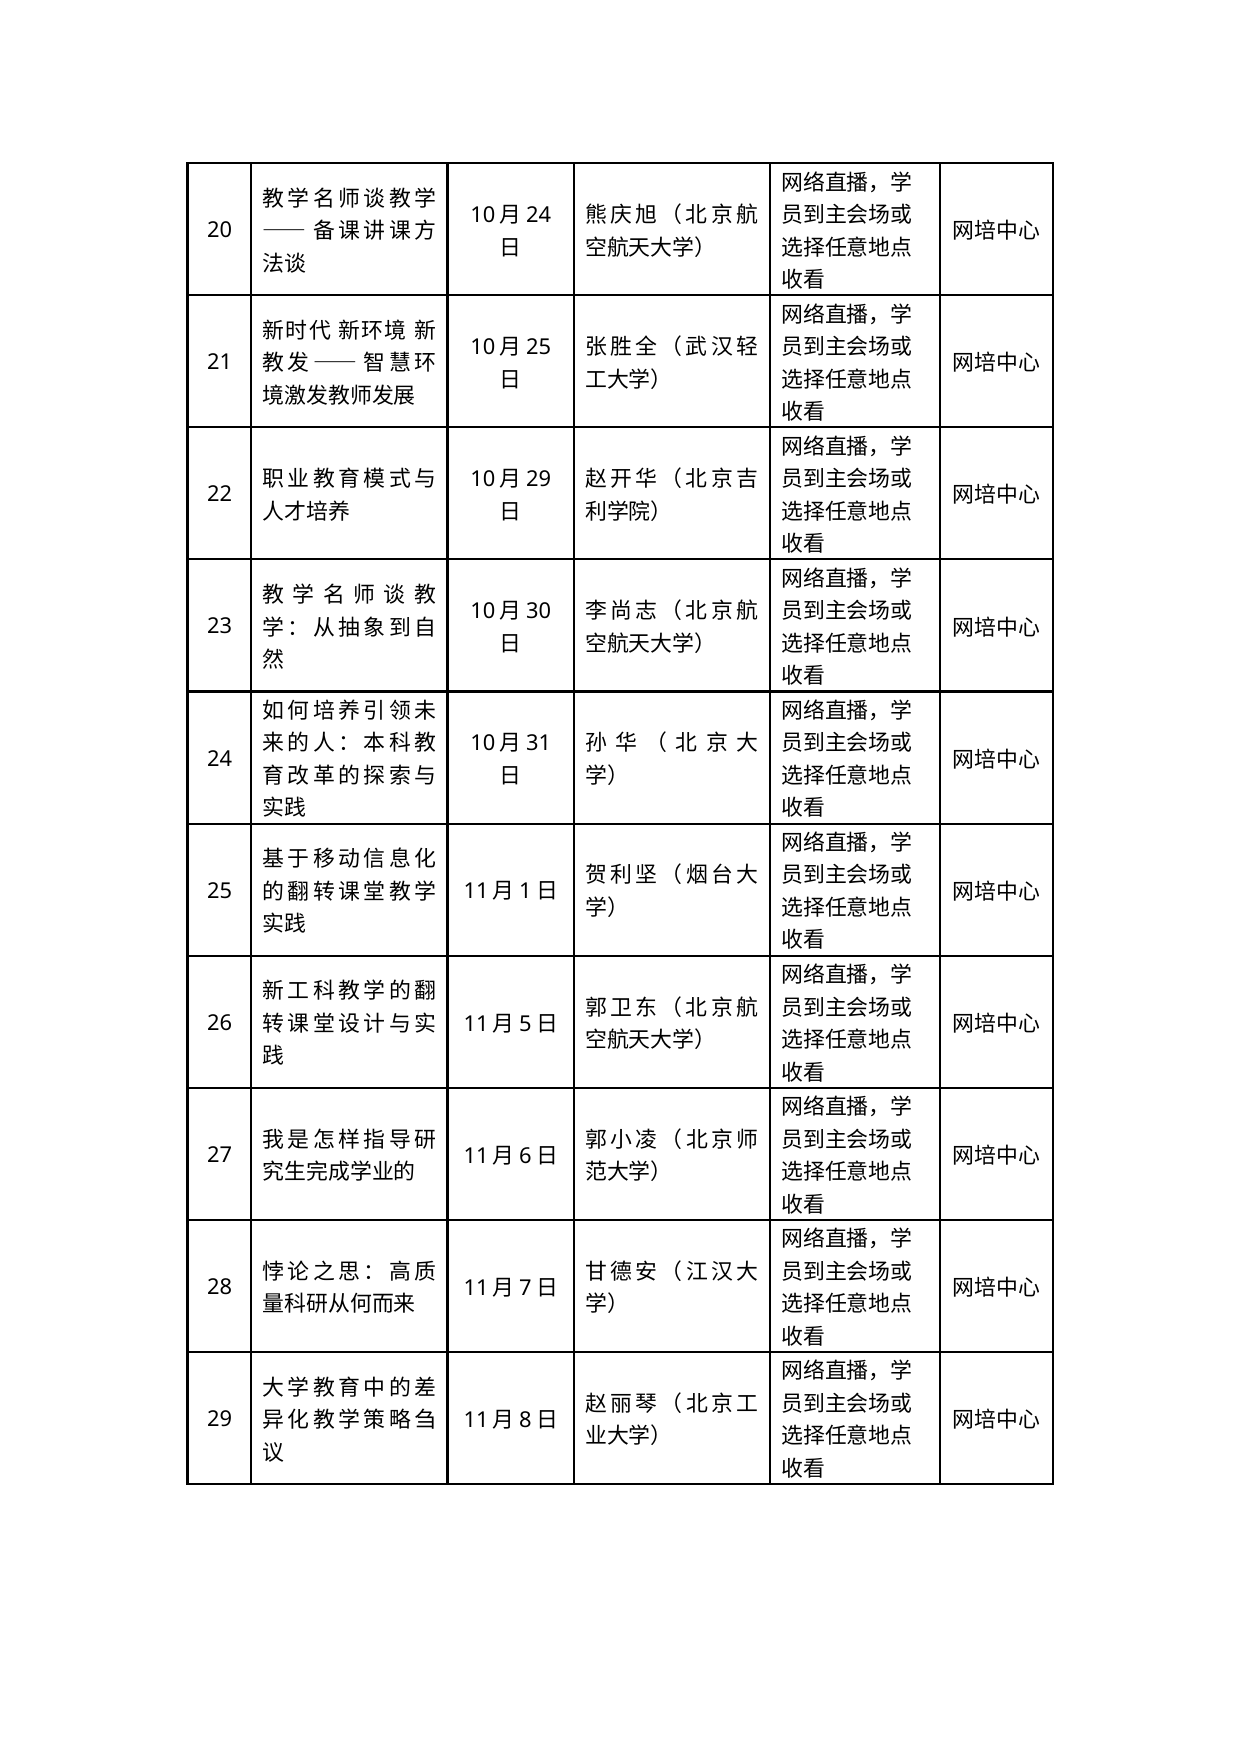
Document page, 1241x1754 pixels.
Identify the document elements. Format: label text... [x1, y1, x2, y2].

table_cell 10月31日 [449, 693, 573, 822]
table_cell 郭卫东（北京航空航天大学） [575, 957, 769, 1087]
table_cell 11月8日 [449, 1353, 573, 1483]
table_cell 网培中心 [941, 164, 1052, 294]
table_cell 网培中心 [941, 560, 1052, 690]
table_cell 10月30日 [449, 560, 573, 690]
table_cell 28 [189, 1221, 250, 1351]
table_cell 李尚志（北京航空航天大学） [575, 560, 769, 690]
table_cell 26 [189, 957, 250, 1087]
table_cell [771, 1353, 939, 1483]
table_cell 24 [189, 693, 250, 822]
table_cell 教学名师谈教学——备课讲课方法谈 [252, 164, 446, 294]
table_cell 网培中心 [941, 693, 1052, 822]
table_cell 10月29日 [449, 428, 573, 558]
table_cell 网络直播，学员到主会场或选择任意地点收看 [771, 296, 939, 426]
table_cell 熊庆旭（北京航空航天大学） [575, 164, 769, 294]
table_cell 张胜全（武汉轻工大学） [575, 296, 769, 426]
table_cell 新工科教学的翻转课堂设计与实践 [252, 957, 446, 1087]
table_cell 网络直播，学员到主会场或选择任意地点收看 [771, 693, 939, 822]
table_cell 赵开华（北京吉利学院） [575, 428, 769, 558]
table_cell 教学名师谈教学：从抽象到自然 [252, 560, 446, 690]
table_cell 孙华（北京大学） [575, 693, 769, 822]
table_cell 23 [189, 560, 250, 690]
table_cell 29 [189, 1353, 250, 1483]
table_cell 网培中心 [941, 825, 1052, 954]
table_cell 新时代 新环境 新教发——智慧环境激发教师发展 [252, 296, 446, 426]
table_cell 贺利坚（烟台大学） [575, 825, 769, 954]
table_cell 网络直播，学员到主会场或选择任意地点收看 [771, 957, 939, 1087]
table_cell 甘德安（江汉大学） [575, 1221, 769, 1351]
table_cell 网培中心 [941, 296, 1052, 426]
table_cell 22 [189, 428, 250, 558]
table_cell 11月1日 [449, 825, 573, 954]
table_cell 赵丽琴（北京工业大学） [575, 1353, 769, 1483]
table_cell 大学教育中的差异化教学策略刍议 [252, 1353, 446, 1483]
table_cell 网络直播，学员到主会场或选择任意地点收看 [771, 1221, 939, 1351]
table_cell 21 [189, 296, 250, 426]
table_cell 网络直播，学员到主会场或选择任意地点收看 [771, 428, 939, 558]
table_cell 基于移动信息化的翻转课堂教学实践 [252, 825, 446, 954]
table_cell 职业教育模式与人才培养 [252, 428, 446, 558]
table_cell 悖论之思：高质量科研从何而来 [252, 1221, 446, 1351]
table_cell 11月6日 [449, 1089, 573, 1219]
table_cell 10月24日 [449, 164, 573, 294]
table_cell 11月7日 [449, 1221, 573, 1351]
table_cell 网培中心 [941, 1089, 1052, 1219]
table_cell 20 [189, 164, 250, 294]
table_cell 网络直播，学员到主会场或选择任意地点收看 [771, 560, 939, 690]
table_cell 网络直播，学员到主会场或选择任意地点收看 [771, 825, 939, 954]
table_cell 网培中心 [941, 428, 1052, 558]
table_cell 网培中心 [941, 957, 1052, 1087]
table_cell 我是怎样指导研究生完成学业的 [252, 1089, 446, 1219]
table_cell 27 [189, 1089, 250, 1219]
table_cell 25 [189, 825, 250, 954]
table_cell 郭小凌（北京师范大学） [575, 1089, 769, 1219]
table_cell 10月25日 [449, 296, 573, 426]
table_cell 11月5日 [449, 957, 573, 1087]
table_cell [771, 164, 939, 294]
table_cell 网培中心 [941, 1353, 1052, 1483]
table_cell 网络直播，学员到主会场或选择任意地点收看 [771, 1089, 939, 1219]
table_cell 网培中心 [941, 1221, 1052, 1351]
table_cell 如何培养引领未来的人：本科教育改革的探索与实践 [252, 693, 446, 822]
